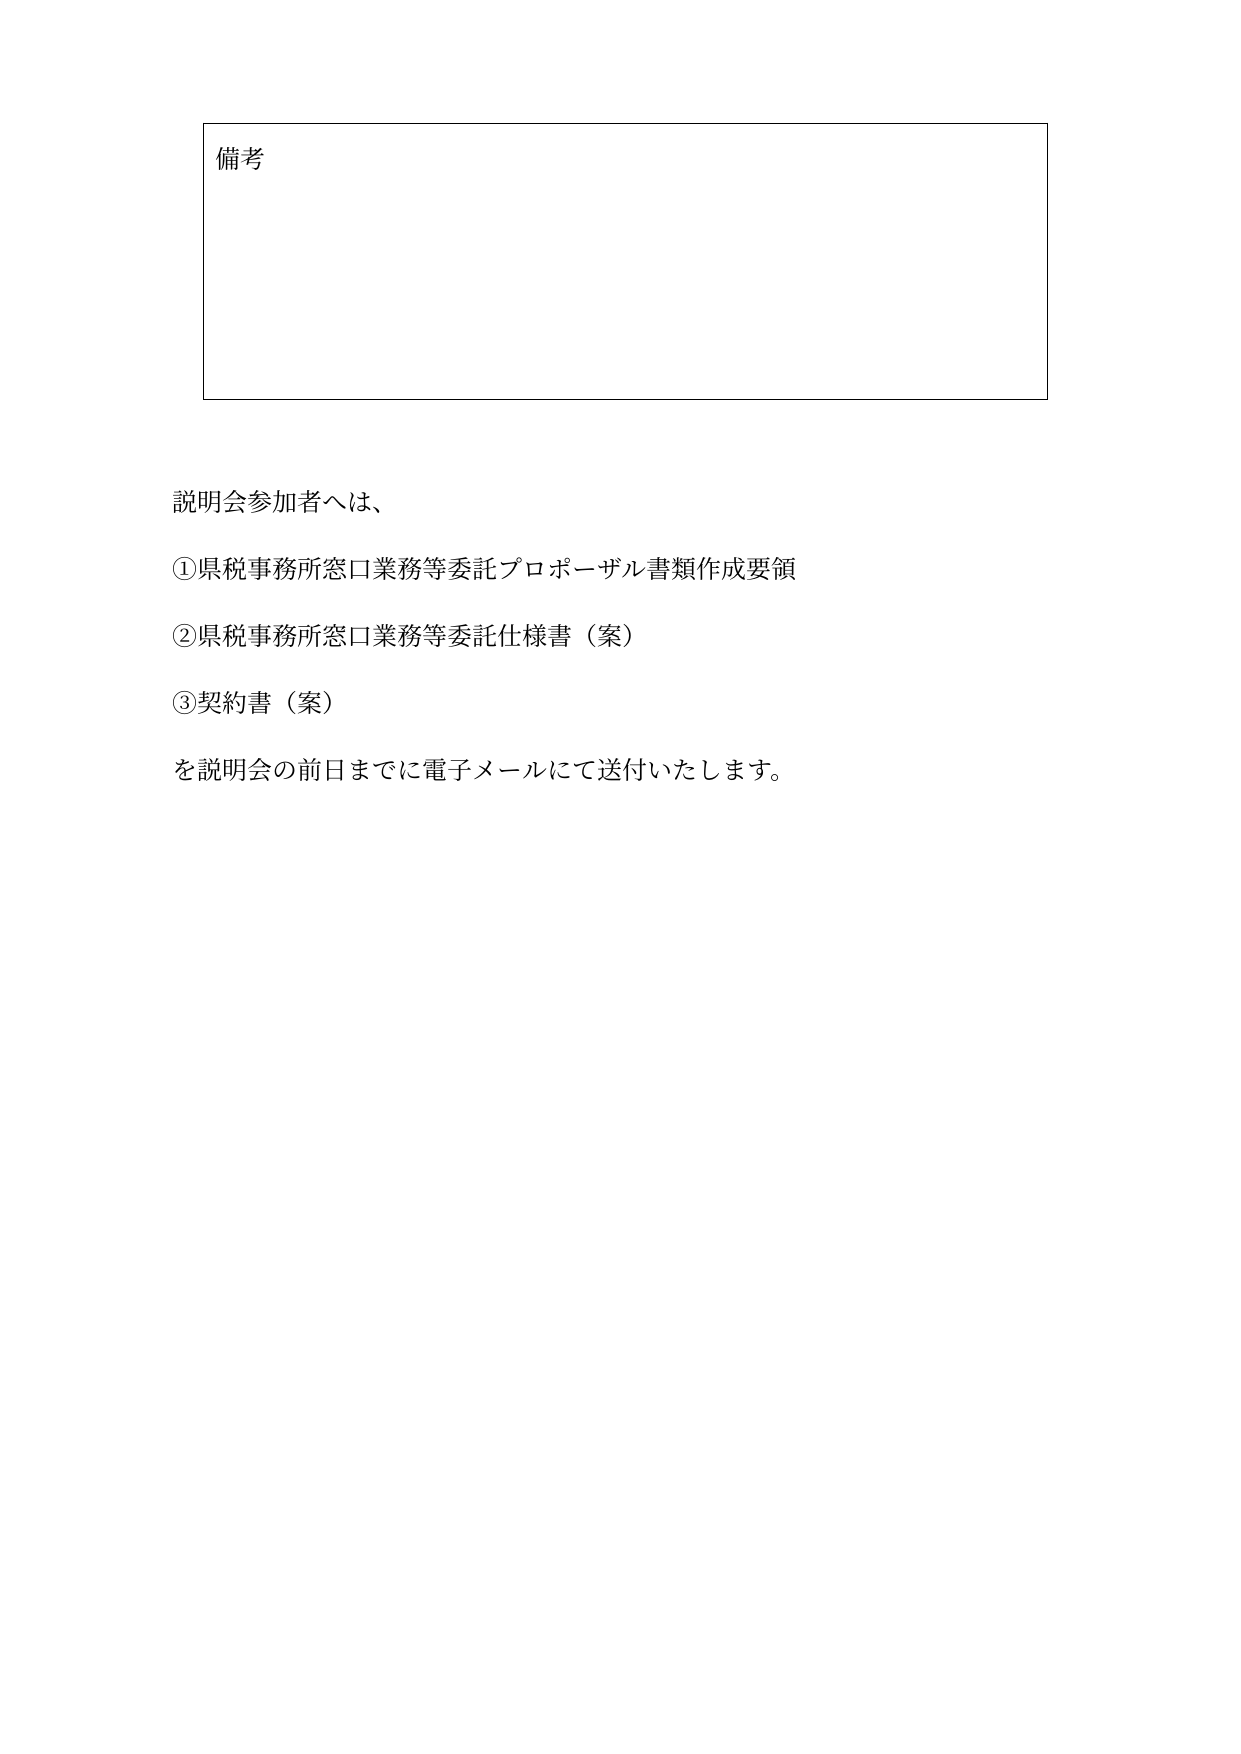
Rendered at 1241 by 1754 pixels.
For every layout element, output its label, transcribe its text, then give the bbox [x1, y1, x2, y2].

text ③契約書（案） [148, 668, 1092, 735]
text を説明会の前日までに電子メールにて送付いたします。 [148, 735, 1092, 802]
text 説明会参加者へは、 [148, 467, 1092, 534]
text ①県税事務所窓口業務等委託プロポーザル書類作成要領 [148, 534, 1092, 601]
table_header 備考 [204, 124, 1047, 399]
text ②県税事務所窓口業務等委託仕様書（案） [148, 601, 1092, 668]
